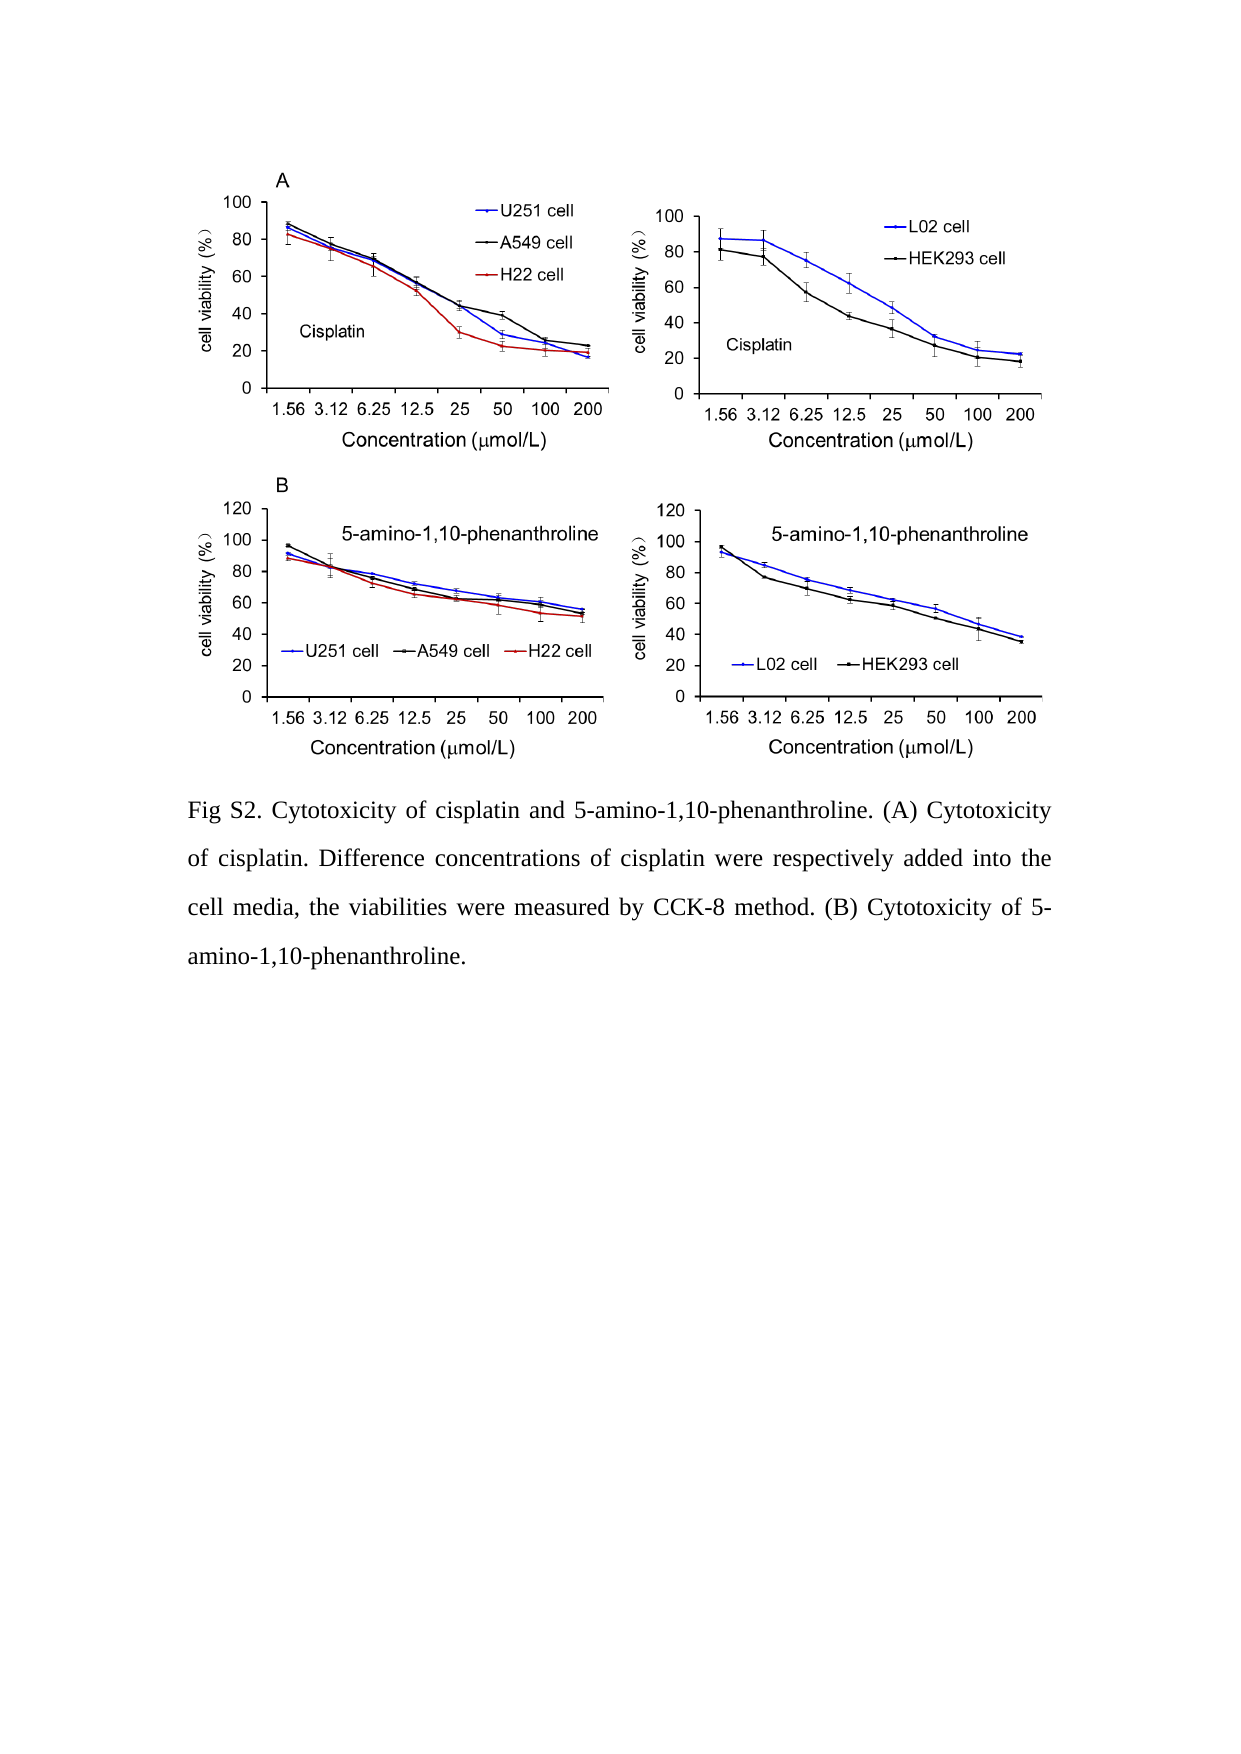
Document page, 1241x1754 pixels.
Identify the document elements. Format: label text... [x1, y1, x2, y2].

text Fig S2. Cytotoxicity of cisplatin and 5-amino-1,10-phenanthroline. (A) Cytotoxicity of cisplatin. Difference concentrations of cisplatin were respectively added into the cell media, the viabilities were measured by CCK-8 method. (B) Cytotoxicity of 5-amino-1,10-phenanthroline. [187, 793, 1053, 972]
picture [187, 162, 1043, 772]
